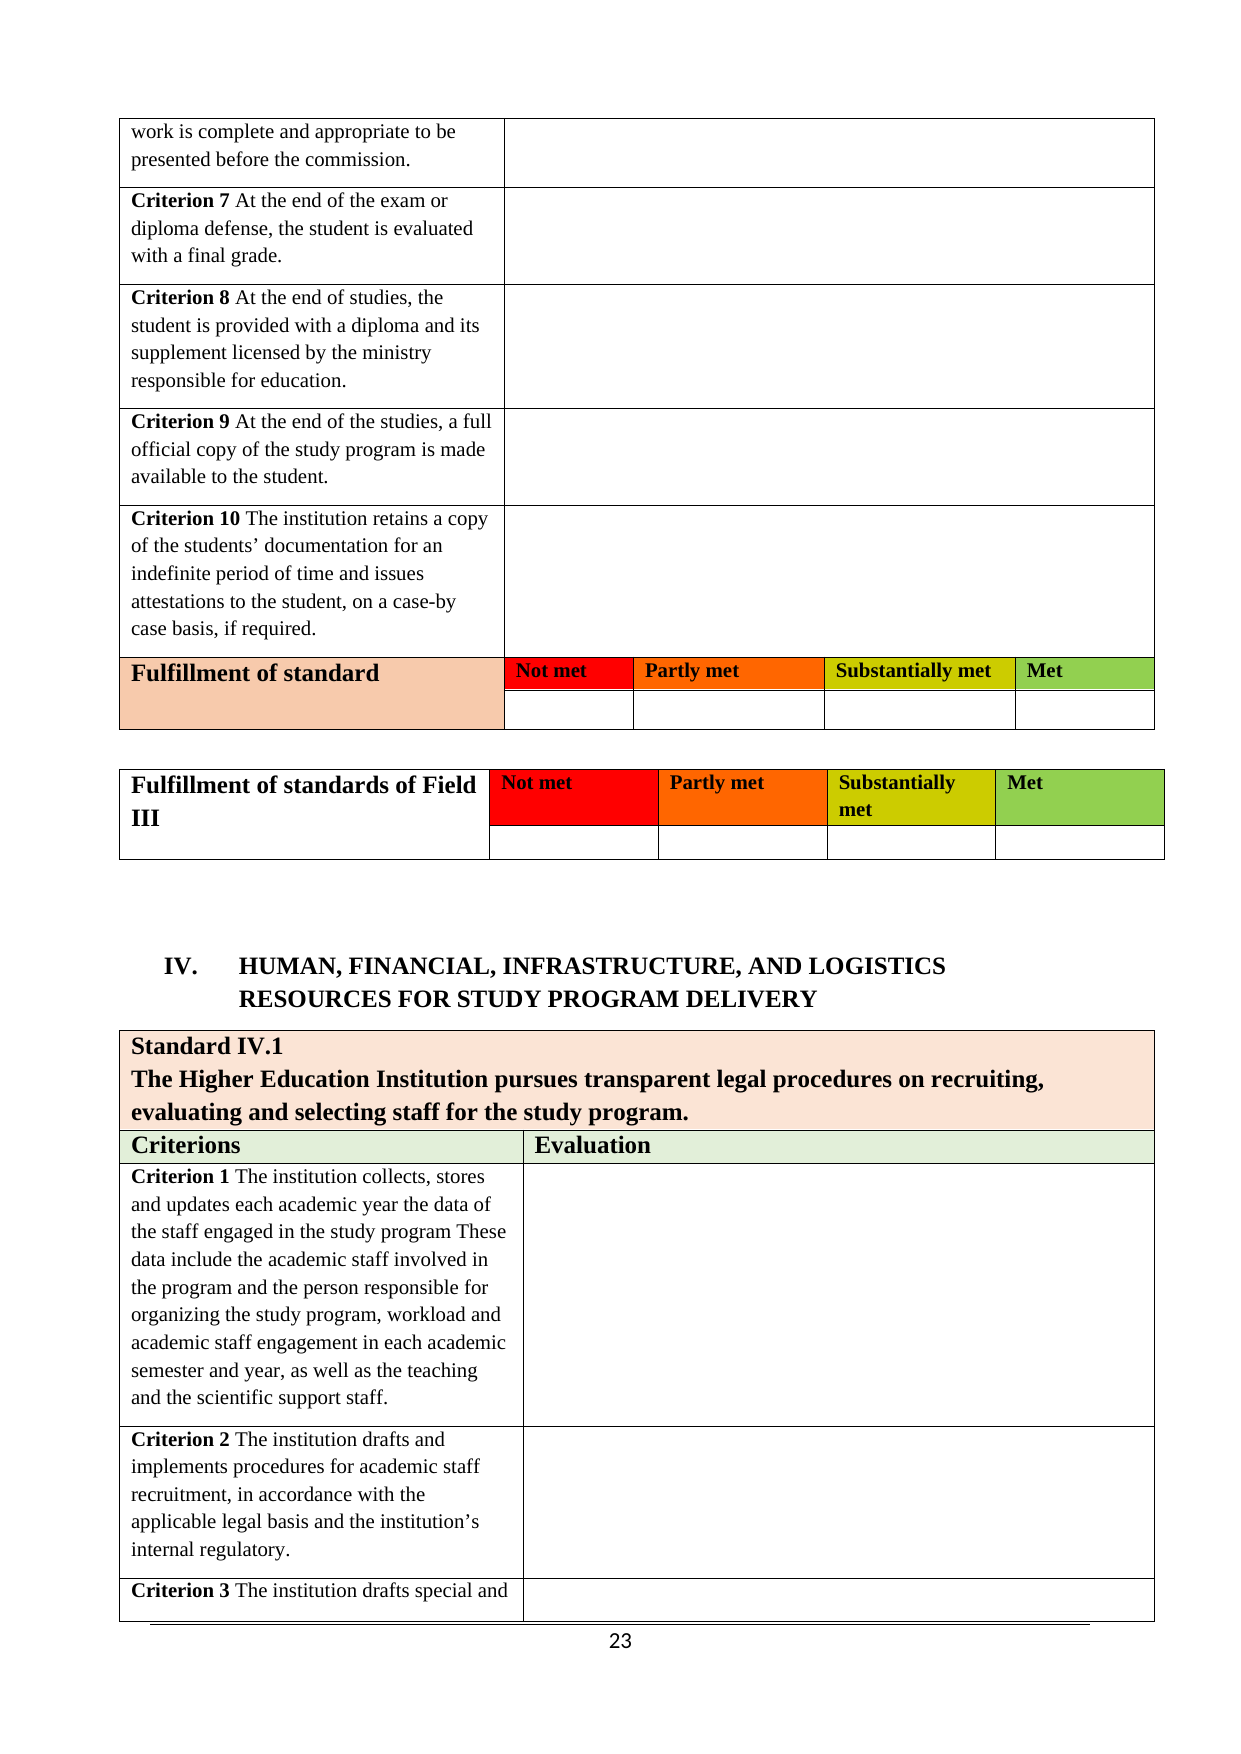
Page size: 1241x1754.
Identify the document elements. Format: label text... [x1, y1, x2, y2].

table_header Substantially met [828, 770, 995, 825]
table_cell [120, 1579, 523, 1621]
table_header Met [996, 770, 1164, 825]
table_header Standard IV.1 The Higher Education Institution pursues transparent legal procedures on recruiting, evaluating and selecting staff for the study program. [120, 1031, 1154, 1129]
table_cell [524, 1427, 1154, 1577]
table_cell [490, 826, 658, 859]
table_cell [524, 1579, 1154, 1621]
table_cell Met [1016, 658, 1154, 689]
table_cell Criterion 2 The institution drafts and implements procedures for academic staff recruitment, in accordance with the applicable legal basis and the institution’s internal regulatory. [120, 1427, 523, 1577]
table_cell [996, 826, 1164, 859]
table_header Fulfillment of standards of Field III [120, 770, 489, 859]
table_cell [1016, 691, 1154, 729]
table_cell [505, 188, 1154, 284]
table_cell [505, 409, 1154, 505]
table_cell Criterion 8 At the end of studies, the student is provided with a diploma and its supplement licensed by the ministry responsible for education. [120, 285, 504, 408]
table_cell Criterion 7 At the end of the exam or diploma defense, the student is evaluated with a final grade. [120, 188, 504, 284]
list HUMAN, FINANCIAL, INFRASTRUCTURE, AND LOGISTICS RESOURCES FOR STUDY PROGRAM DELIVERY [164, 951, 1090, 1013]
table_cell Fulfillment of standard [120, 658, 504, 729]
table_cell [524, 1164, 1154, 1426]
table_cell [634, 691, 824, 729]
table_cell Substantially met [825, 658, 1015, 689]
table_cell Criterions [120, 1131, 523, 1163]
table_cell Criterion 10 The institution retains a copy of the students’ documentation for an indefinite period of time and issues attestations to the student, on a case-by case basis, if required. [120, 506, 504, 657]
table_cell [828, 826, 995, 859]
table_cell Criterion 9 At the end of the studies, a full official copy of the study program is made available to the student. [120, 409, 504, 505]
table_cell Not met [505, 658, 633, 689]
table_cell [659, 826, 827, 859]
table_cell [120, 119, 504, 187]
table_cell [505, 119, 1154, 187]
table_cell [505, 506, 1154, 657]
table_cell [505, 285, 1154, 408]
table_cell [825, 691, 1015, 729]
table_header Not met [490, 770, 658, 825]
table_cell Evaluation [524, 1131, 1154, 1163]
table_cell [505, 691, 633, 729]
table_cell Criterion 1 The institution collects, stores and updates each academic year the data of the staff engaged in the study program These data include the academic staff involved in the program and the person responsible for organizing the study program, workload and academic staff engagement in each academic semester and year, as well as the teaching and the scientific support staff. [120, 1164, 523, 1426]
table_cell Partly met [634, 658, 824, 689]
table_header Partly met [659, 770, 827, 825]
